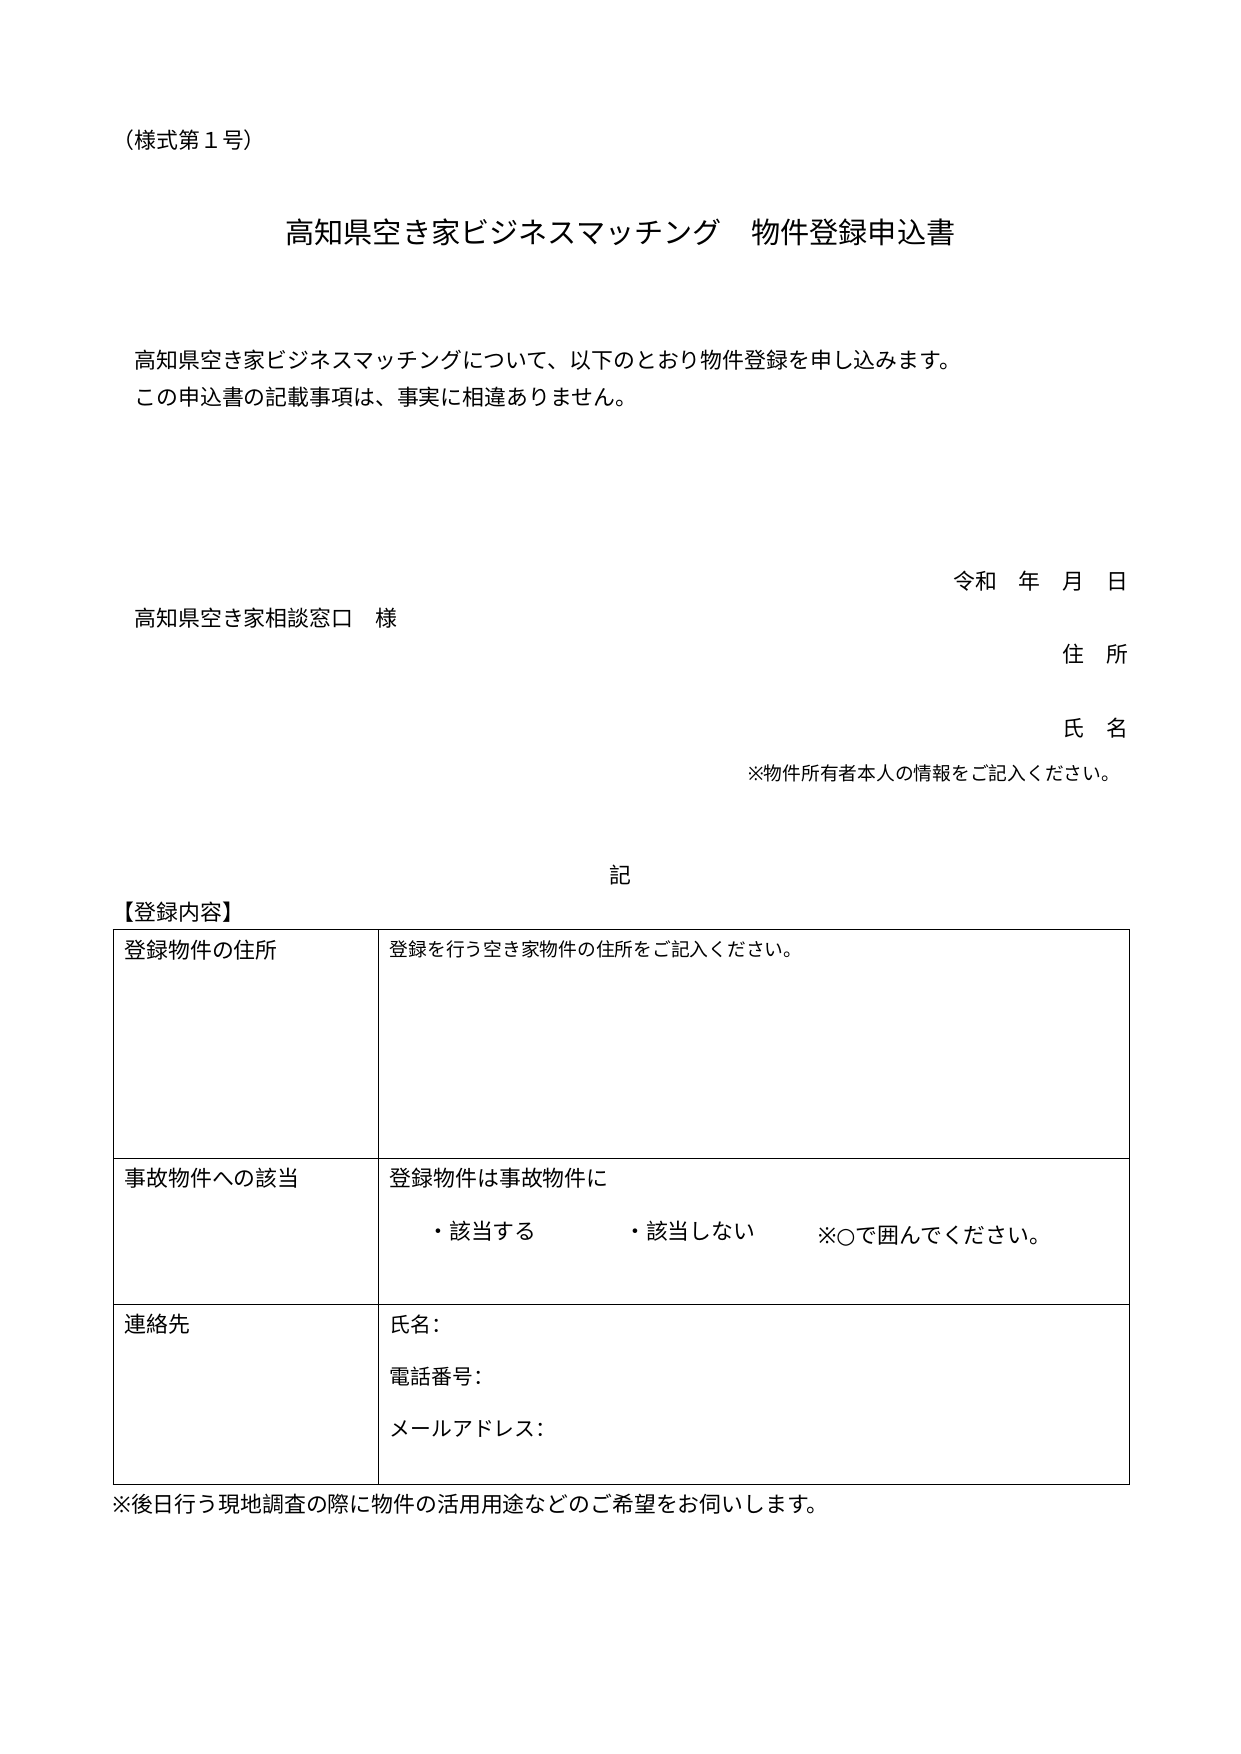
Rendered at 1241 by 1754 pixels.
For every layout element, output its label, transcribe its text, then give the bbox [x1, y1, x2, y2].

text （様式第１号） [112, 120, 1128, 157]
text 高知県空き家ビジネスマッチングについて、以下のとおり物件登録を申し込みます。 [112, 341, 1128, 378]
text 住 所 [112, 635, 1128, 672]
table_cell 氏名： 電話番号： メールアドレス： [379, 1305, 1129, 1484]
table_header 登録を行う空き家物件の住所をご記入ください。 [379, 930, 1129, 1158]
table_cell 連絡先 [114, 1305, 378, 1484]
subtitle 記 [112, 856, 1128, 892]
table_cell 事故物件への該当 [114, 1159, 378, 1304]
text 【登録内容】 [112, 892, 1128, 929]
text 高知県空き家相談窓口 様 [112, 598, 1128, 635]
text この申込書の記載事項は、事実に相違ありません。 [112, 378, 1128, 414]
text 氏 名 [112, 708, 1128, 745]
text 令和 年 月 日 [112, 561, 1128, 598]
text ※後日行う現地調査の際に物件の活用用途などのご希望をお伺いします。 [112, 1485, 1128, 1521]
table_header 登録物件の住所 [114, 930, 378, 1158]
text 高知県空き家ビジネスマッチング 物件登録申込書 [112, 194, 1128, 267]
table_cell 登録物件は事故物件に ・該当する ・該当しない [379, 1159, 1129, 1304]
